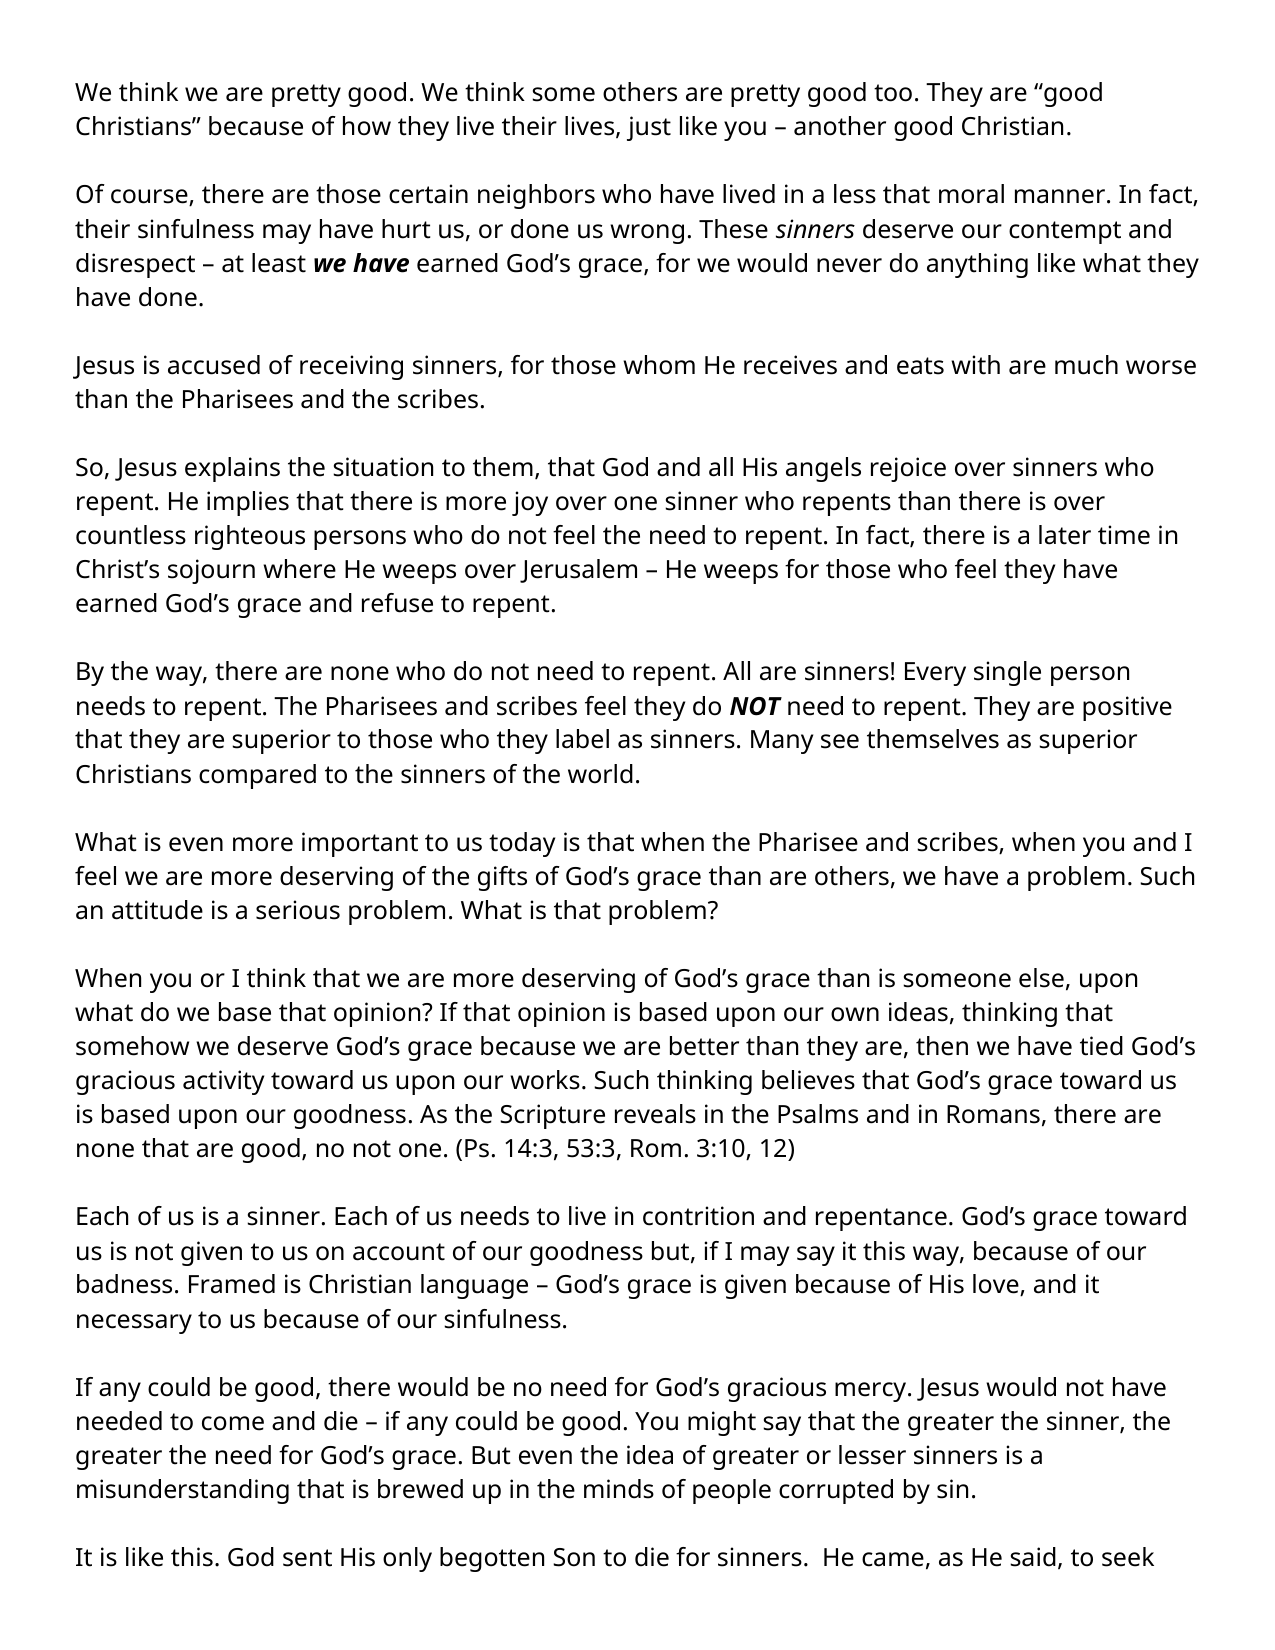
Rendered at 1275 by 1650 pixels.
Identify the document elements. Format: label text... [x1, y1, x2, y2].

text We think we are pretty good. We think some others are pretty good too. They are “good Christians” because of how they live their lives, just like you – another good Christian. [75, 75, 1200, 143]
text Of course, there are those certain neighbors who have lived in a less that moral manner. In fact, their sinfulness may have hurt us, or done us wrong. These sinners deserve our contempt and disrespect – at least we have earned God’s grace, for we would never do anything like what they have done. [75, 177, 1200, 313]
text So, Jesus explains the situation to them, that God and all His angels rejoice over sinners who repent. He implies that there is more joy over one sinner who repents than there is over countless righteous persons who do not feel the need to repent. In fact, there is a later time in Christ’s sojourn where He weeps over Jerusalem – He weeps for those who feel they have earned God’s grace and refuse to repent. [75, 450, 1200, 620]
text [75, 1540, 1200, 1574]
text Each of us is a sinner. Each of us needs to live in contrition and repentance. God’s grace toward us is not given to us on account of our goodness but, if I may say it this way, because of our badness. Framed is Christian language – God’s grace is given because of His love, and it necessary to us because of our sinfulness. [75, 1199, 1200, 1335]
text By the way, there are none who do not need to repent. All are sinners! Every single person needs to repent. The Pharisees and scribes feel they do NOT need to repent. They are positive that they are superior to those who they label as sinners. Many see themselves as superior Christians compared to the sinners of the world. [75, 654, 1200, 790]
text When you or I think that we are more deserving of God’s grace than is someone else, upon what do we base that opinion? If that opinion is based upon our own ideas, thinking that somehow we deserve God’s grace because we are better than they are, then we have tied God’s gracious activity toward us upon our works. Such thinking believes that God’s grace toward us is based upon our goodness. As the Scripture reveals in the Psalms and in Romans, there are none that are good, no not one. (Ps. 14:3, 53:3, Rom. 3:10, 12) [75, 961, 1200, 1165]
text Jesus is accused of receiving sinners, for those whom He receives and eats with are much worse than the Pharisees and the scribes. [75, 347, 1200, 416]
text If any could be good, there would be no need for God’s gracious mercy. Jesus would not have needed to come and die – if any could be good. You might say that the greater the sinner, the greater the need for God’s grace. But even the idea of greater or lesser sinners is a misunderstanding that is brewed up in the minds of people corrupted by sin. [75, 1369, 1200, 1506]
text What is even more important to us today is that when the Pharisee and scribes, when you and I feel we are more deserving of the gifts of God’s grace than are others, we have a problem. Such an attitude is a serious problem. What is that problem? [75, 824, 1200, 927]
